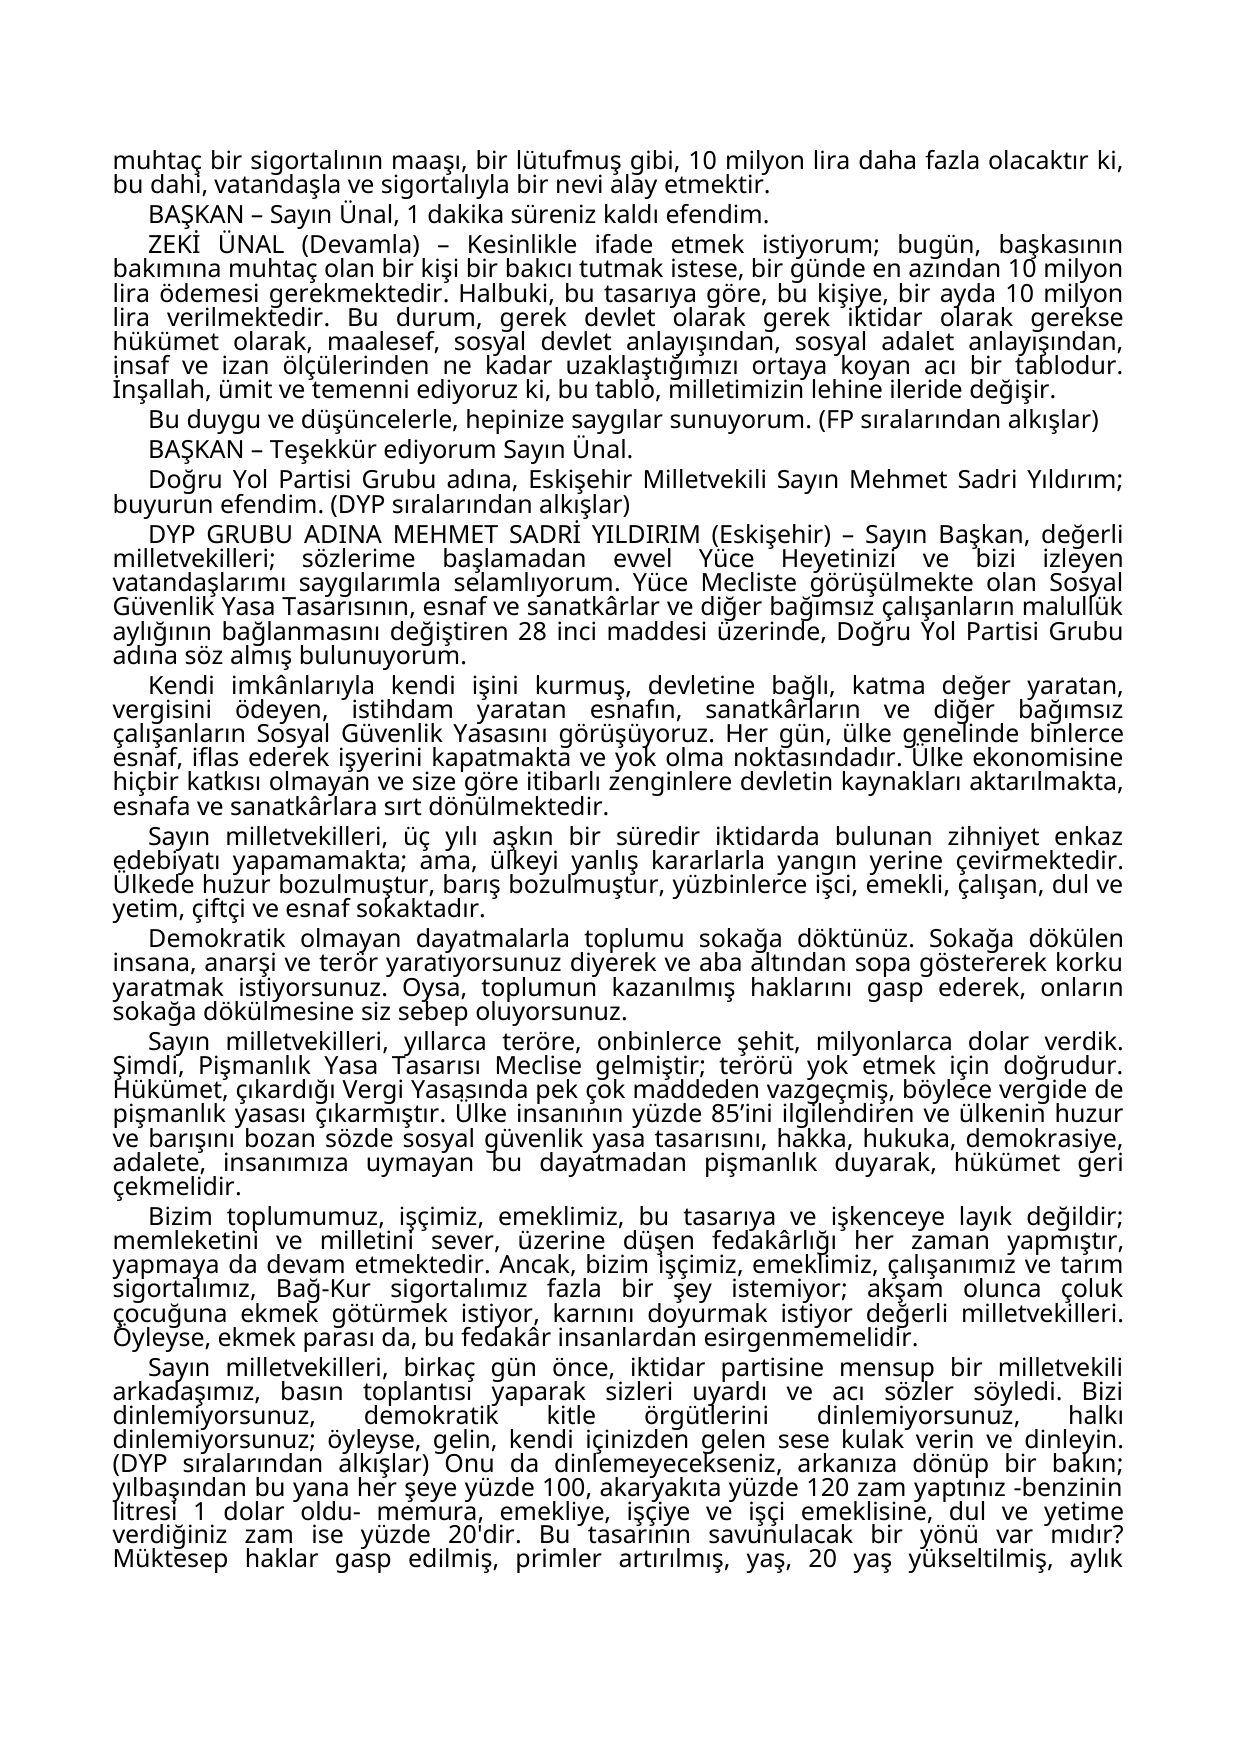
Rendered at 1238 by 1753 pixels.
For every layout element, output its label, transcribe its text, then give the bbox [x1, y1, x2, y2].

text ZEKİ ÜNAL (Devamla) – Kesinlikle ifade etmek istiyorum; bugün, başkasının bakımına muhtaç olan bir kişi bir bakıcı tutmak istese, bir günde en azından 10 milyon lira ödemesi gerekmektedir. Halbuki, bu tasarıya göre, bu kişiye, bir ayda 10 milyon lira verilmektedir. Bu durum, gerek devlet olarak gerek iktidar olarak gerekse hükümet olarak, maalesef, sosyal devlet anlayışından, sosyal adalet anlayışından, insaf ve izan ölçülerinden ne kadar uzaklaştığımızı ortaya koyan acı bir tablodur. İnşallah, ümit ve temenni ediyoruz ki, bu tablo, milletimizin lehine ileride değişir. [112, 234, 1125, 403]
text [112, 150, 1125, 198]
text Bu duygu ve düşüncelerle, hepinize saygılar sunuyorum. (FP sıralarından alkışlar) [112, 409, 1125, 434]
text BAŞKAN – Teşekkür ediyorum Sayın Ünal. [112, 439, 1125, 464]
text Bizim toplumumuz, işçimiz, emeklimiz, bu tasarıya ve işkenceye layık değildir; memleketini ve milletini sever, üzerine düşen fedakârlığı her zaman yapmıştır, yapmaya da devam etmektedir. Ancak, bizim işçimiz, emeklimiz, çalışanımız ve tarım sigortalımız, Bağ-Kur sigortalımız fazla bir şey istemiyor; akşam olunca çoluk çocuğuna ekmek götürmek istiyor, karnını doyurmak istiyor değerli milletvekilleri. Öyleyse, ekmek parası da, bu fedakâr insanlardan esirgenmemelidir. [112, 1206, 1125, 1351]
text DYP GRUBU ADINA MEHMET SADRİ YILDIRIM (Eskişehir) – Sayın Başkan, değerli milletvekilleri; sözlerime başlamadan evvel Yüce Heyetinizi ve bizi izleyen vatandaşlarımı saygılarımla selamlıyorum. Yüce Mecliste görüşülmekte olan Sosyal Güvenlik Yasa Tasarısının, esnaf ve sanatkârlar ve diğer bağımsız çalışanların malullük aylığının bağlanmasını değiştiren 28 inci maddesi üzerinde, Doğru Yol Partisi Grubu adına söz almış bulunuyorum. [112, 524, 1125, 669]
text BAŞKAN – Sayın Ünal, 1 dakika süreniz kaldı efendim. [112, 204, 1125, 228]
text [112, 1357, 1125, 1573]
text Kendi imkânlarıyla kendi işini kurmuş, devletine bağlı, katma değer yaratan, vergisini ödeyen, istihdam yaratan esnafın, sanatkârların ve diğer bağımsız çalışanların Sosyal Güvenlik Yasasını görüşüyoruz. Her gün, ülke genelinde binlerce esnaf, iflas ederek işyerini kapatmakta ve yok olma noktasındadır. Ülke ekonomisine hiçbir katkısı olmayan ve size göre itibarlı zenginlere devletin kaynakları aktarılmakta, esnafa ve sanatkârlara sırt dönülmektedir. [112, 675, 1125, 820]
text Sayın milletvekilleri, yıllarca teröre, onbinlerce şehit, milyonlarca dolar verdik. Şimdi, Pişmanlık Yasa Tasarısı Meclise gelmiştir; terörü yok etmek için doğrudur. Hükümet, çıkardığı Vergi Yasasında pek çok maddeden vazgeçmiş, böylece vergide de pişmanlık yasası çıkarmıştır. Ülke insanının yüzde 85’ini ilgilendiren ve ülkenin huzur ve barışını bozan sözde sosyal güvenlik yasa tasarısını, hakka, hukuka, demokrasiye, adalete, insanımıza uymayan bu dayatmadan pişmanlık duyarak, hükümet geri çekmelidir. [112, 1031, 1125, 1200]
text Doğru Yol Partisi Grubu adına, Eskişehir Milletvekili Sayın Mehmet Sadri Yıldırım; buyurun efendim. (DYP sıralarından alkışlar) [112, 470, 1125, 518]
text Demokratik olmayan dayatmalarla toplumu sokağa döktünüz. Sokağa dökülen insana, anarşi ve terör yaratıyorsunuz diyerek ve aba altından sopa göstererek korku yaratmak istiyorsunuz. Oysa, toplumun kazanılmış haklarını gasp ederek, onların sokağa dökülmesine siz sebep oluyorsunuz. [112, 928, 1125, 1025]
text Sayın milletvekilleri, üç yılı aşkın bir süredir iktidarda bulunan zihniyet enkaz edebiyatı yapamamakta; ama, ülkeyi yanlış kararlarla yangın yerine çevirmektedir. Ülkede huzur bozulmuştur, barış bozulmuştur, yüzbinlerce işci, emekli, çalışan, dul ve yetim, çiftçi ve esnaf sokaktadır. [112, 826, 1125, 922]
